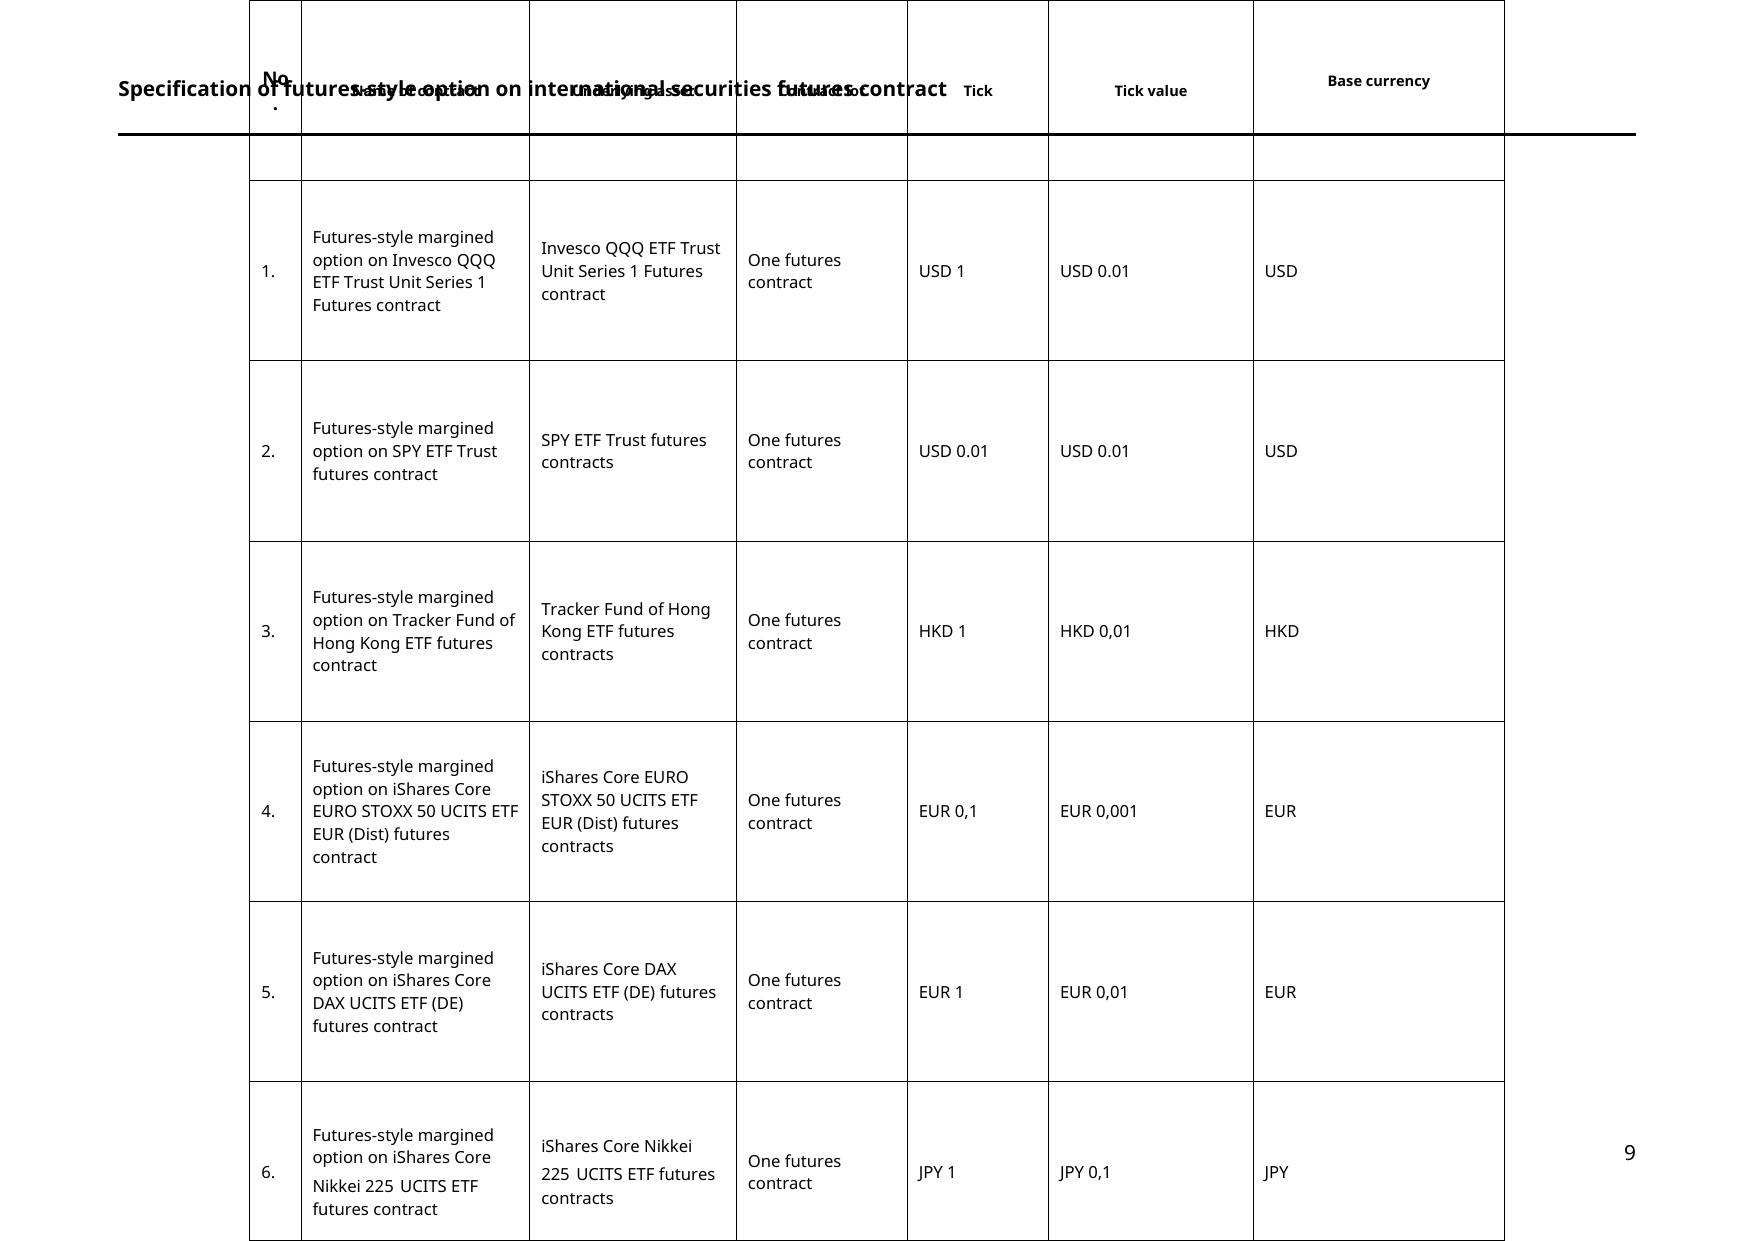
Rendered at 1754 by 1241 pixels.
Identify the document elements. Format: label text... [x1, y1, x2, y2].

table_cell JPY 1 [908, 1082, 1048, 1240]
table_cell USD 0.01 [908, 361, 1048, 541]
table_cell One futures contract [737, 722, 907, 901]
table_cell 3. [250, 542, 301, 721]
table_cell 6. [250, 1082, 301, 1240]
table_header Tick value [1049, 1, 1253, 180]
table_cell One futures contract [737, 181, 907, 360]
table_cell USD [1254, 361, 1504, 541]
table_cell 4. [250, 722, 301, 901]
table_cell 2. [250, 361, 301, 541]
table_cell Futures-style margined option on iShares Core DAX UCITS ETF (DE) futures contract [302, 902, 529, 1081]
table_cell HKD [1254, 542, 1504, 721]
table_cell USD 0.01 [1049, 181, 1253, 360]
table_cell One futures contract [737, 361, 907, 541]
table_header Underlying asset [530, 1, 736, 180]
table_cell EUR 0,01 [1049, 902, 1253, 1081]
table_cell One futures contract [737, 902, 907, 1081]
table_cell HKD 1 [908, 542, 1048, 721]
table_cell One futures contract [737, 542, 907, 721]
table_cell iShares Core EURO STOXX 50 UCITS ETF EUR (Dist) futures contracts [530, 722, 736, 901]
table_header Tick [908, 1, 1048, 180]
table_header Contract lot [737, 1, 907, 180]
table_header Name of contract [302, 1, 529, 180]
table_cell Futures-style margined option on SPY ETF Trust futures contract [302, 361, 529, 541]
table_header Base currency [1254, 1, 1504, 180]
table_cell 5. [250, 902, 301, 1081]
table_cell EUR 0,001 [1049, 722, 1253, 901]
table_cell HKD 0,01 [1049, 542, 1253, 721]
table_cell SPY ETF Trust futures contracts [530, 361, 736, 541]
table_cell Tracker Fund of Hong Kong ETF futures contracts [530, 542, 736, 721]
table_cell USD 1 [908, 181, 1048, 360]
table_cell Futures-style margined option on iShares Core Nikkei 225 UCITS ETF futures contract [302, 1082, 529, 1240]
table_cell EUR 0,1 [908, 722, 1048, 901]
table_cell JPY 0,1 [1049, 1082, 1253, 1240]
table_cell Invesco QQQ ETF Trust Unit Series 1 Futures contract [530, 181, 736, 360]
table_header No. [250, 1, 301, 180]
table_cell One futures contract [737, 1082, 907, 1240]
table_cell USD [1254, 181, 1504, 360]
table_cell JPY [1254, 1082, 1504, 1240]
table_cell Futures-style margined option on Invesco QQQ ETF Trust Unit Series 1 Futures contract [302, 181, 529, 360]
table_cell iShares Core Nikkei 225 UCITS ETF futures contracts [530, 1082, 736, 1240]
table_cell USD 0.01 [1049, 361, 1253, 541]
table_cell 1. [250, 181, 301, 360]
table_cell iShares Core DAX UCITS ETF (DE) futures contracts [530, 902, 736, 1081]
table_cell Futures-style margined option on iShares Core EURO STOXX 50 UCITS ETF EUR (Dist) futures contract [302, 722, 529, 901]
table_cell EUR 1 [908, 902, 1048, 1081]
table_cell EUR [1254, 722, 1504, 901]
table_cell Futures-style margined option on Tracker Fund of Hong Kong ETF futures contract [302, 542, 529, 721]
table_cell EUR [1254, 902, 1504, 1081]
